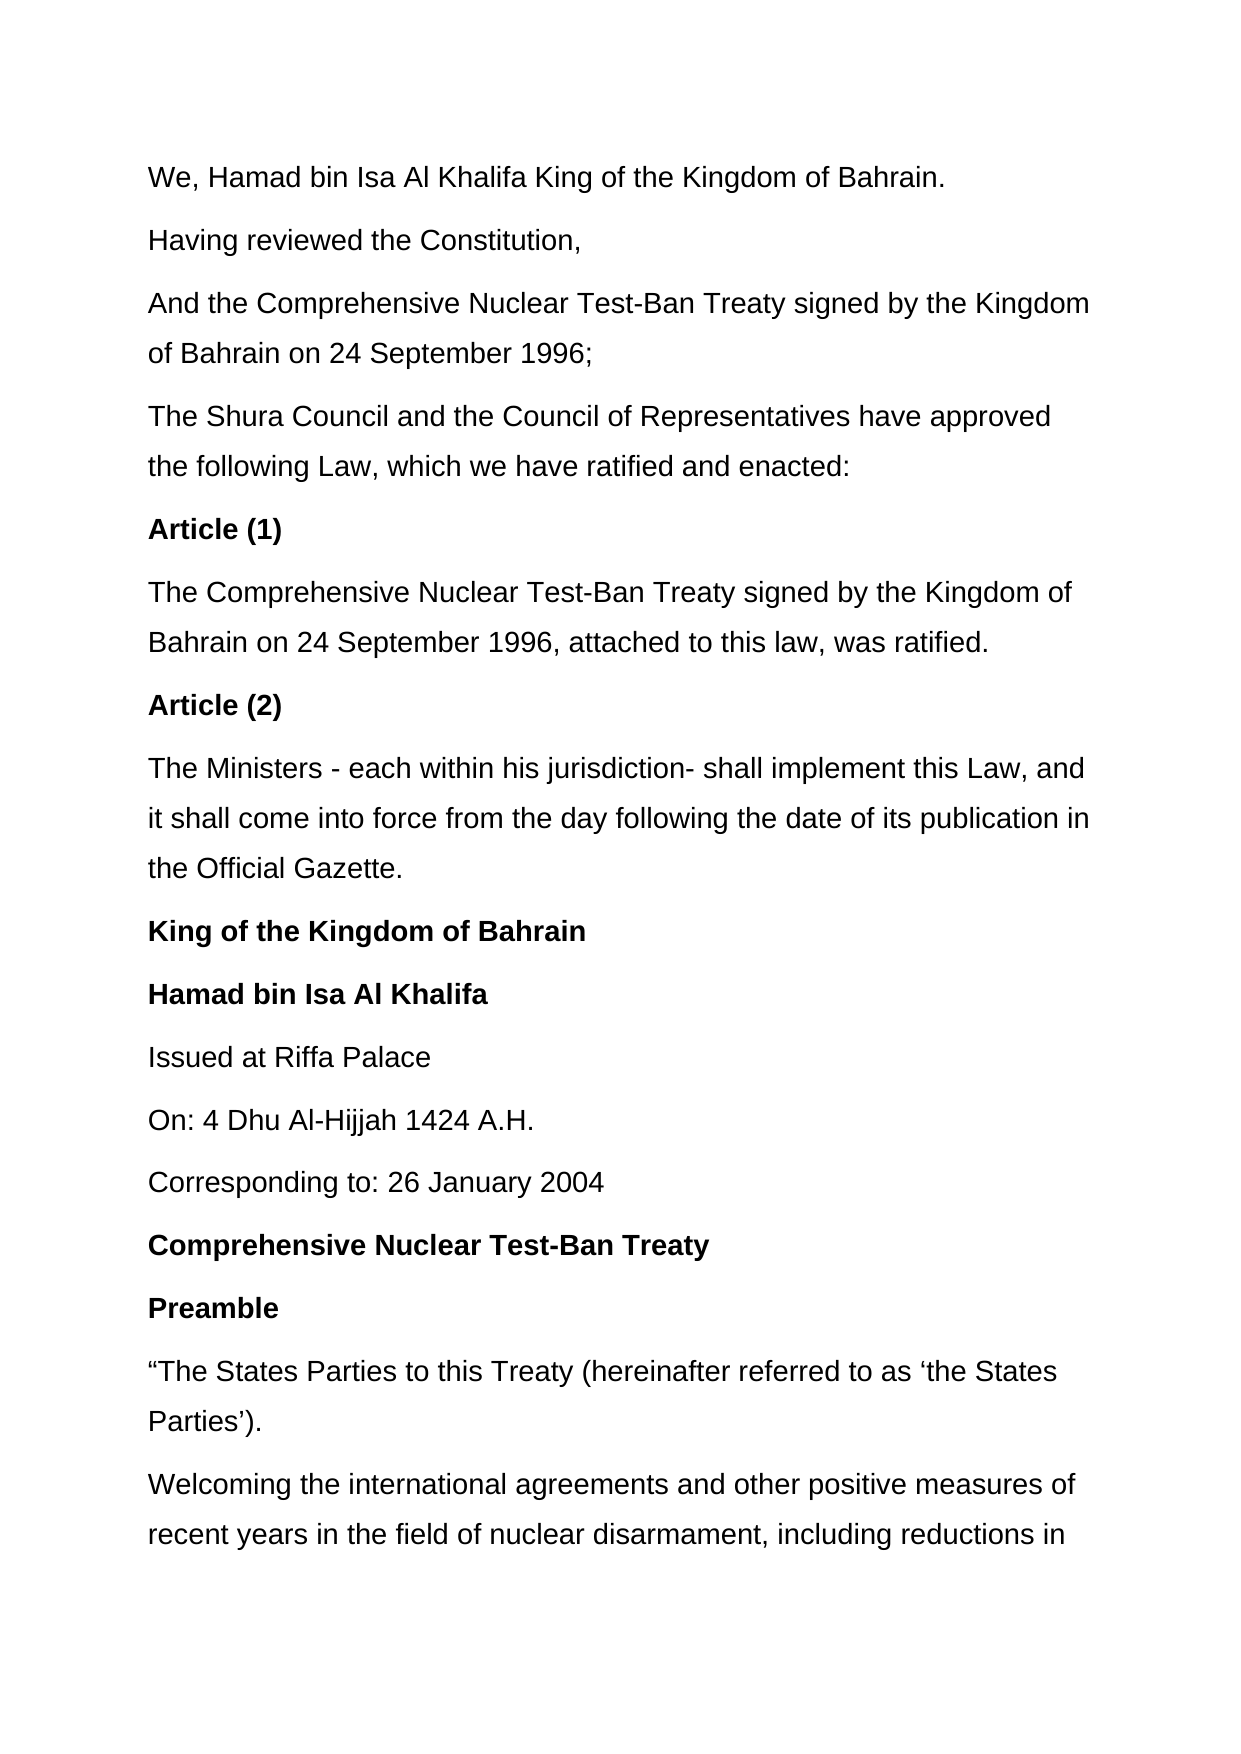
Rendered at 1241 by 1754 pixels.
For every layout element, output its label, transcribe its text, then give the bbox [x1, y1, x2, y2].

text Issued at Riffa Palace [148, 1040, 1093, 1073]
text Hamad bin Isa Al Khalifa [148, 977, 1093, 1011]
text We, Hamad bin Isa Al Khalifa King of the Kingdom of Bahrain. [148, 160, 1093, 194]
text Comprehensive Nuclear Test-Ban Treaty [148, 1228, 1093, 1262]
text The Ministers - each within his jurisdiction- shall implement this Law, and it shall come into force from the day following the date of its publication in the Official Gazette. [148, 751, 1093, 885]
text The Comprehensive Nuclear Test-Ban Treaty signed by the Kingdom of Bahrain on 24 September 1996, attached to this law, was ratified. [148, 575, 1093, 659]
text “The States Parties to this Treaty (hereinafter referred to as ‘the States Parties’). [148, 1354, 1093, 1438]
text King of the Kingdom of Bahrain [148, 914, 1093, 948]
text Preamble [148, 1291, 1093, 1324]
text Corresponding to: 26 January 2004 [148, 1165, 1093, 1199]
text The Shura Council and the Council of Representatives have approved the following Law, which we have ratified and enacted: [148, 399, 1093, 483]
text Article (1) [148, 512, 1093, 546]
text Having reviewed the Constitution, [148, 223, 1093, 256]
text On: 4 Dhu Al-Hijjah 1424 A.H. [148, 1103, 1093, 1136]
text Article (2) [148, 688, 1093, 721]
text And the Comprehensive Nuclear Test-Ban Treaty signed by the Kingdom of Bahrain on 24 September 1996; [148, 286, 1093, 369]
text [148, 1467, 1093, 1551]
